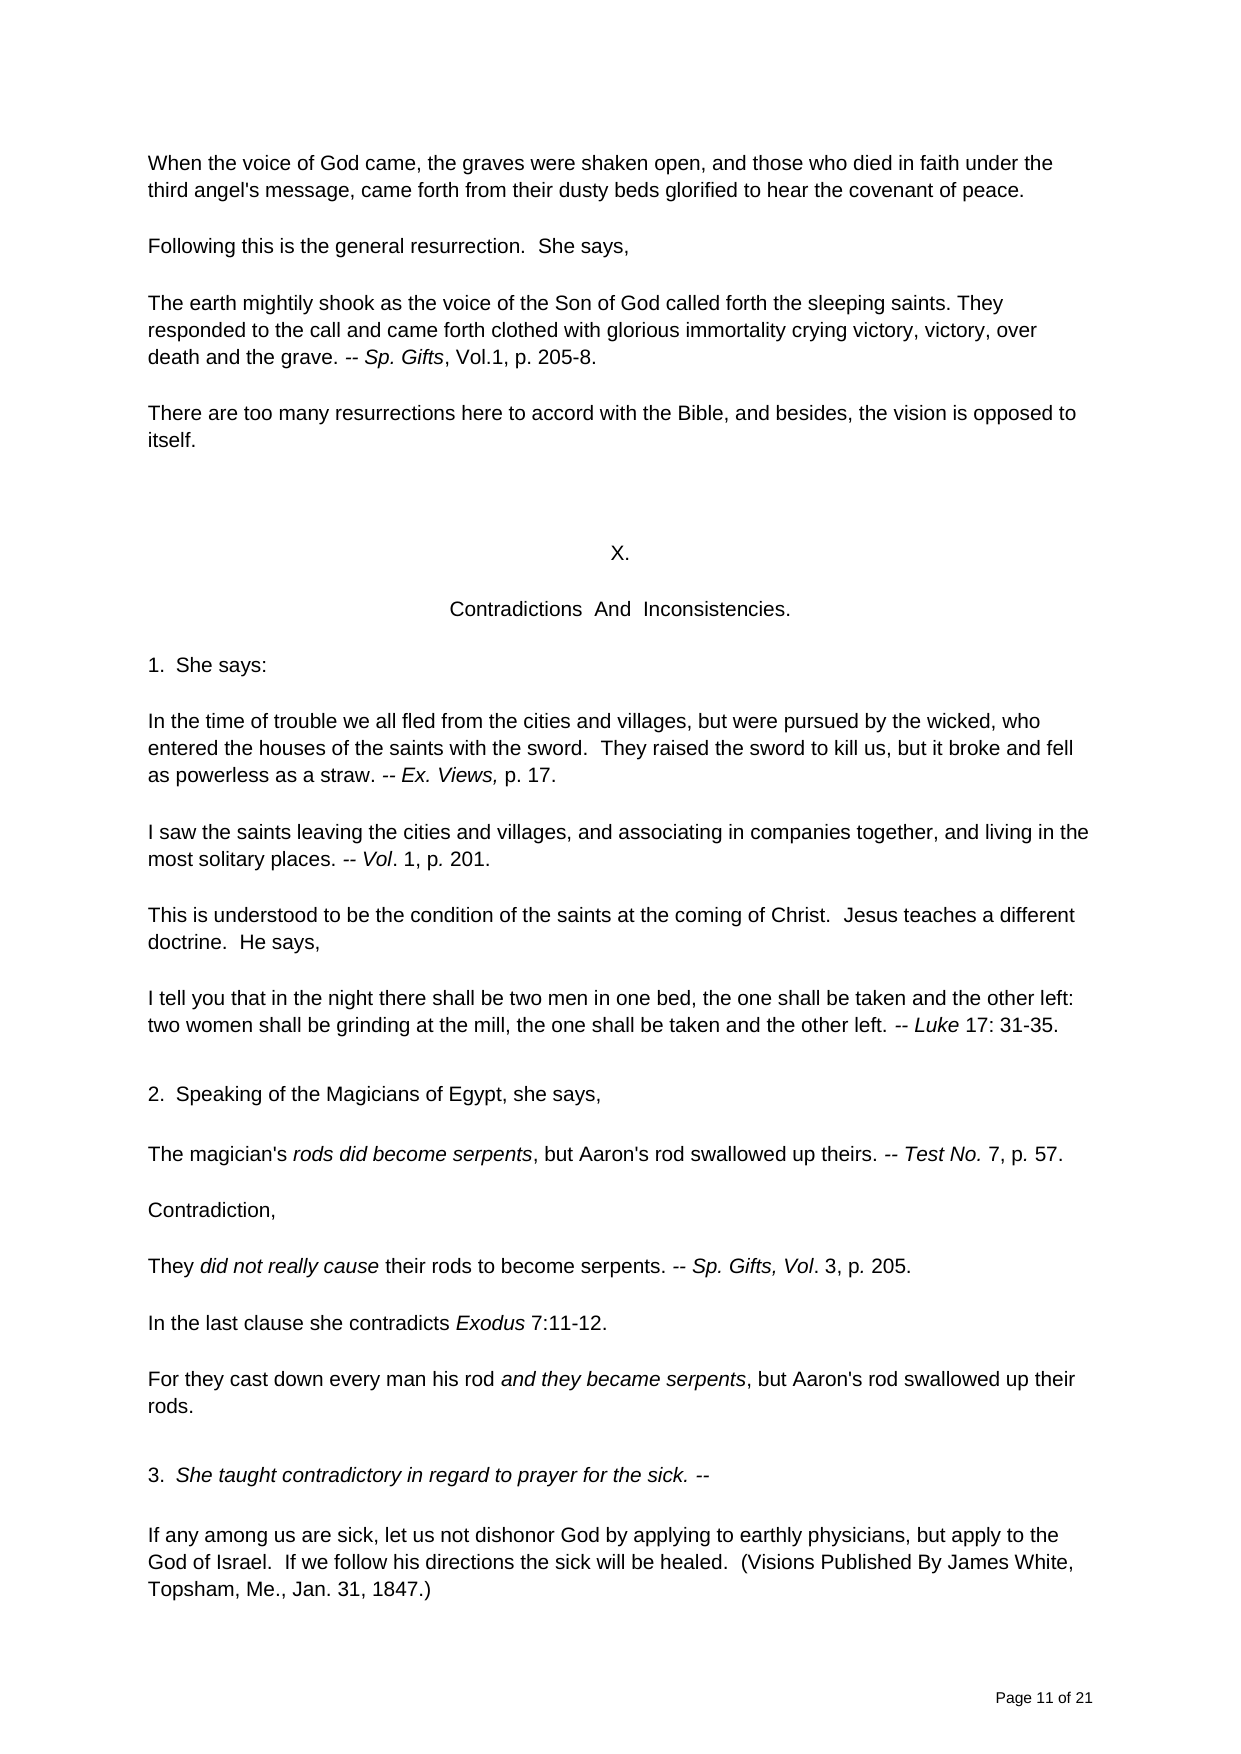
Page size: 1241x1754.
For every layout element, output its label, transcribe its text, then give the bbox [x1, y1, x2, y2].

text If any among us are sick, let us not dishonor God by applying to earthly physicians, but apply to the God of Israel. If we follow his directions the sick will be healed. (Visions Published By James White, Topsham, Me., Jan. 31, 1847.) [148, 1519, 1092, 1601]
text Contradiction, [148, 1195, 1092, 1222]
text 1. She says: [148, 650, 1092, 677]
text There are too many resurrections here to accord with the Bible, and besides, the vision is opposed to itself. [148, 398, 1092, 452]
text The magician's rods did become serpents, but Aaron's rod swallowed up theirs. -- Test No. 7, p. 57. [148, 1139, 1092, 1166]
text In the time of trouble we all fled from the cities and villages, but were pursued by the wicked, who entered the houses of the saints with the sword. They raised the sword to kill us, but it broke and fell as powerless as a straw. -- Ex. Views, p. 17. [148, 706, 1092, 787]
text When the voice of God came, the graves were shaken open, and those who died in faith under the third angel's message, came forth from their dusty beds glorified to hear the covenant of peace. [148, 148, 1092, 202]
text Following this is the general resurrection. She says, [148, 231, 1092, 258]
text I tell you that in the night there shall be two men in one bed, the one shall be taken and the other left: two women shall be grinding at the mill, the one shall be taken and the other left. -- Luke 17: 31-35. [148, 983, 1092, 1037]
text In the last clause she contradicts Exodus 7:11-12. [148, 1307, 1092, 1334]
text 3. She taught contradictory in regard to prayer for the sick. -- [148, 1447, 1092, 1490]
text This is understood to be the condition of the saints at the coming of Christ. Jesus teaches a different doctrine. He says, [148, 900, 1092, 954]
text For they cast down every man his rod and they became serpents, but Aaron's rod swallowed up their rods. [148, 1364, 1092, 1418]
text They did not really cause their rods to become serpents. -- Sp. Gifts, Vol. 3, p. 205. [148, 1251, 1092, 1278]
text The earth mightily shook as the voice of the Son of God called forth the sleeping saints. They responded to the call and came forth clothed with glorious immortality crying victory, victory, over death and the grave. -- Sp. Gifts, Vol.1, p. 205-8. [148, 287, 1092, 368]
text 2. Speaking of the Magicians of Egypt, she says, [148, 1066, 1092, 1109]
text Contradictions And Inconsistencies. [148, 593, 1092, 621]
text X. [148, 537, 1092, 564]
text I saw the saints leaving the cities and villages, and associating in companies together, and living in the most solitary places. -- Vol. 1, p. 201. [148, 816, 1092, 871]
